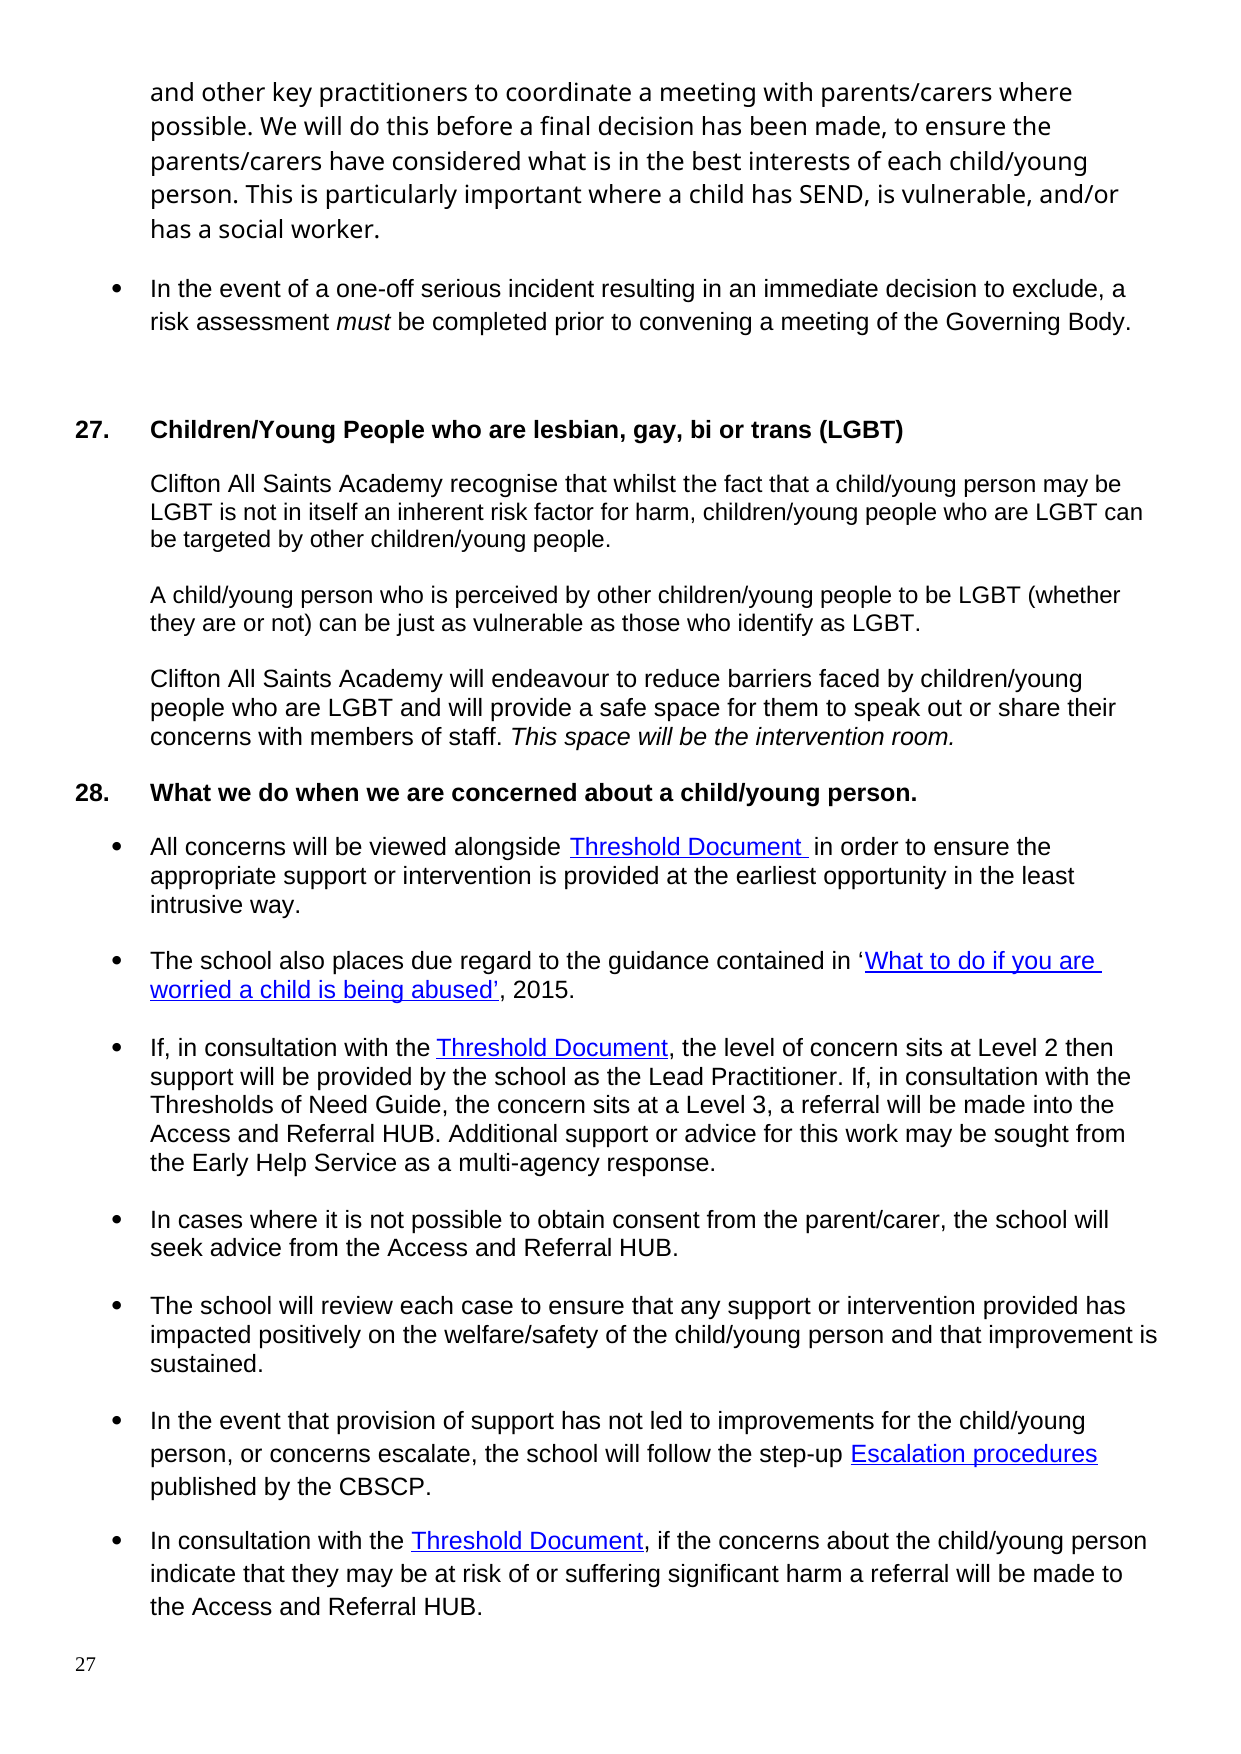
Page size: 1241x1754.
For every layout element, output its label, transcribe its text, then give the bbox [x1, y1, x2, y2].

list The school also places due regard to the guidance contained in ‘What to do if you are worried a child is being abused’, 2015. [112, 946, 1165, 1004]
list In consultation with the Threshold Document, if the concerns about the child/young person indicate that they may be at risk of or suffering significant harm a referral will be made to the Access and Referral HUB. [112, 1526, 1165, 1621]
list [112, 75, 1165, 245]
list All concerns will be viewed alongside Threshold Document in order to ensure the appropriate support or intervention is provided at the earliest opportunity in the least intrusive way. [112, 832, 1165, 946]
subtitle 27. Children/Young People who are lesbian, gay, bi or trans (LGBT) [75, 415, 1165, 444]
text Clifton All Saints Academy will endeavour to reduce barriers faced by children/young people who are LGBT and will provide a safe space for them to speak out or share their concerns with members of staff. This space will be the intervention room. [150, 664, 1165, 751]
text Clifton All Saints Academy recognise that whilst the fact that a child/young person may be LGBT is not in itself an inherent risk factor for harm, children/young people who are LGBT can be targeted by other children/young people. [150, 469, 1165, 553]
list The school will review each case to ensure that any support or intervention provided has impacted positively on the welfare/safety of the child/young person and that improvement is sustained. [112, 1291, 1165, 1377]
list In the event of a one-off serious incident resulting in an immediate decision to exclude, a risk assessment must be completed prior to convening a meeting of the Governing Body. [112, 274, 1165, 336]
list If, in consultation with the Threshold Document, the level of concern sits at Level 2 then support will be provided by the school as the Lead Practitioner. If, in consultation with the Thresholds of Need Guide, the concern sits at a Level 3, a referral will be made into the Access and Referral HUB. Additional support or advice for this work may be sought from the Early Help Service as a multi-agency response. [112, 1033, 1165, 1204]
text A child/young person who is perceived by other children/young people to be LGBT (whether they are or not) can be just as vulnerable as those who identify as LGBT. [150, 581, 1165, 637]
list In the event that provision of support has not led to improvements for the child/young person, or concerns escalate, the school will follow the step-up Escalation procedures published by the CBSCP. [112, 1406, 1165, 1501]
subtitle 28. What we do when we are concerned about a child/young person. [75, 778, 1165, 807]
list In cases where it is not possible to obtain consent from the parent/carer, the school will seek advice from the Access and Referral HUB. [112, 1204, 1165, 1262]
